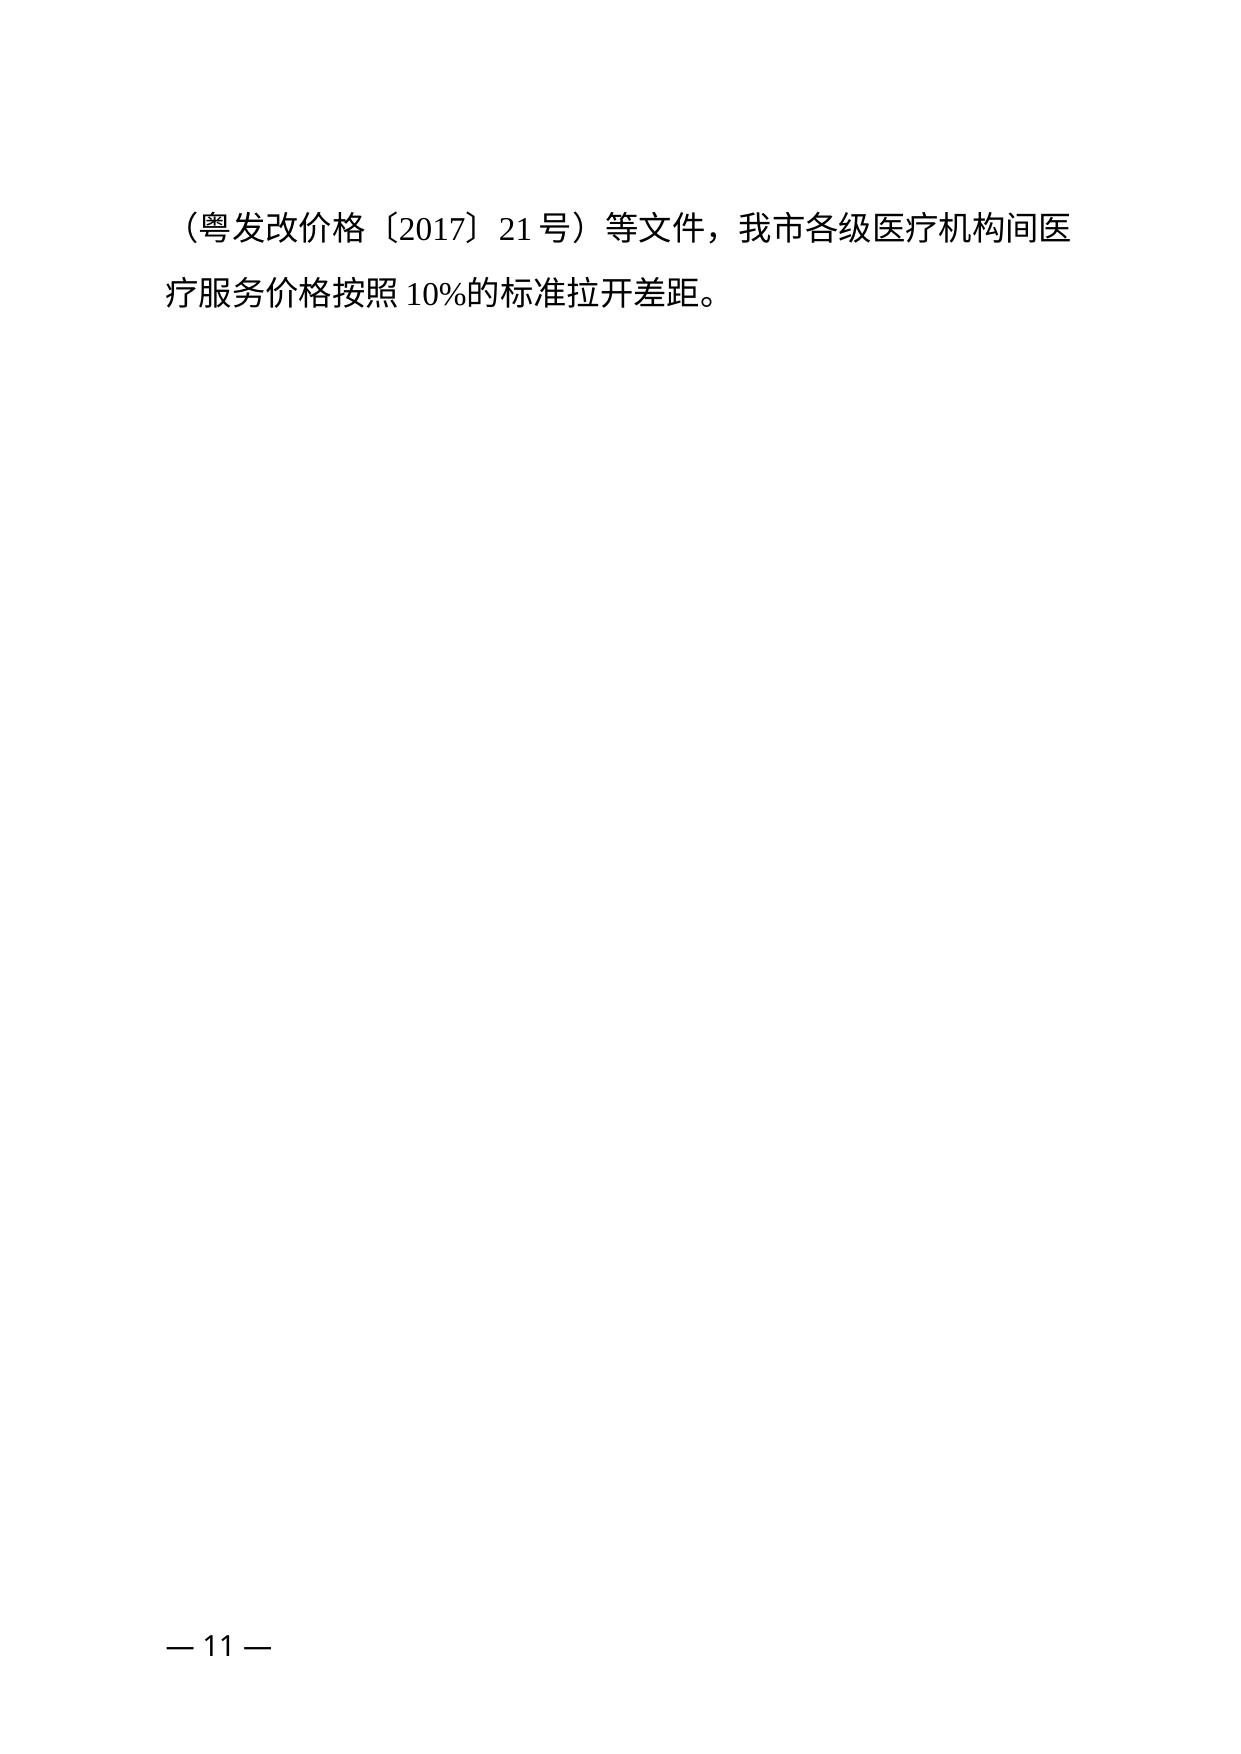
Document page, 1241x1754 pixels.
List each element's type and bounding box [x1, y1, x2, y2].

list [165, 193, 1075, 323]
